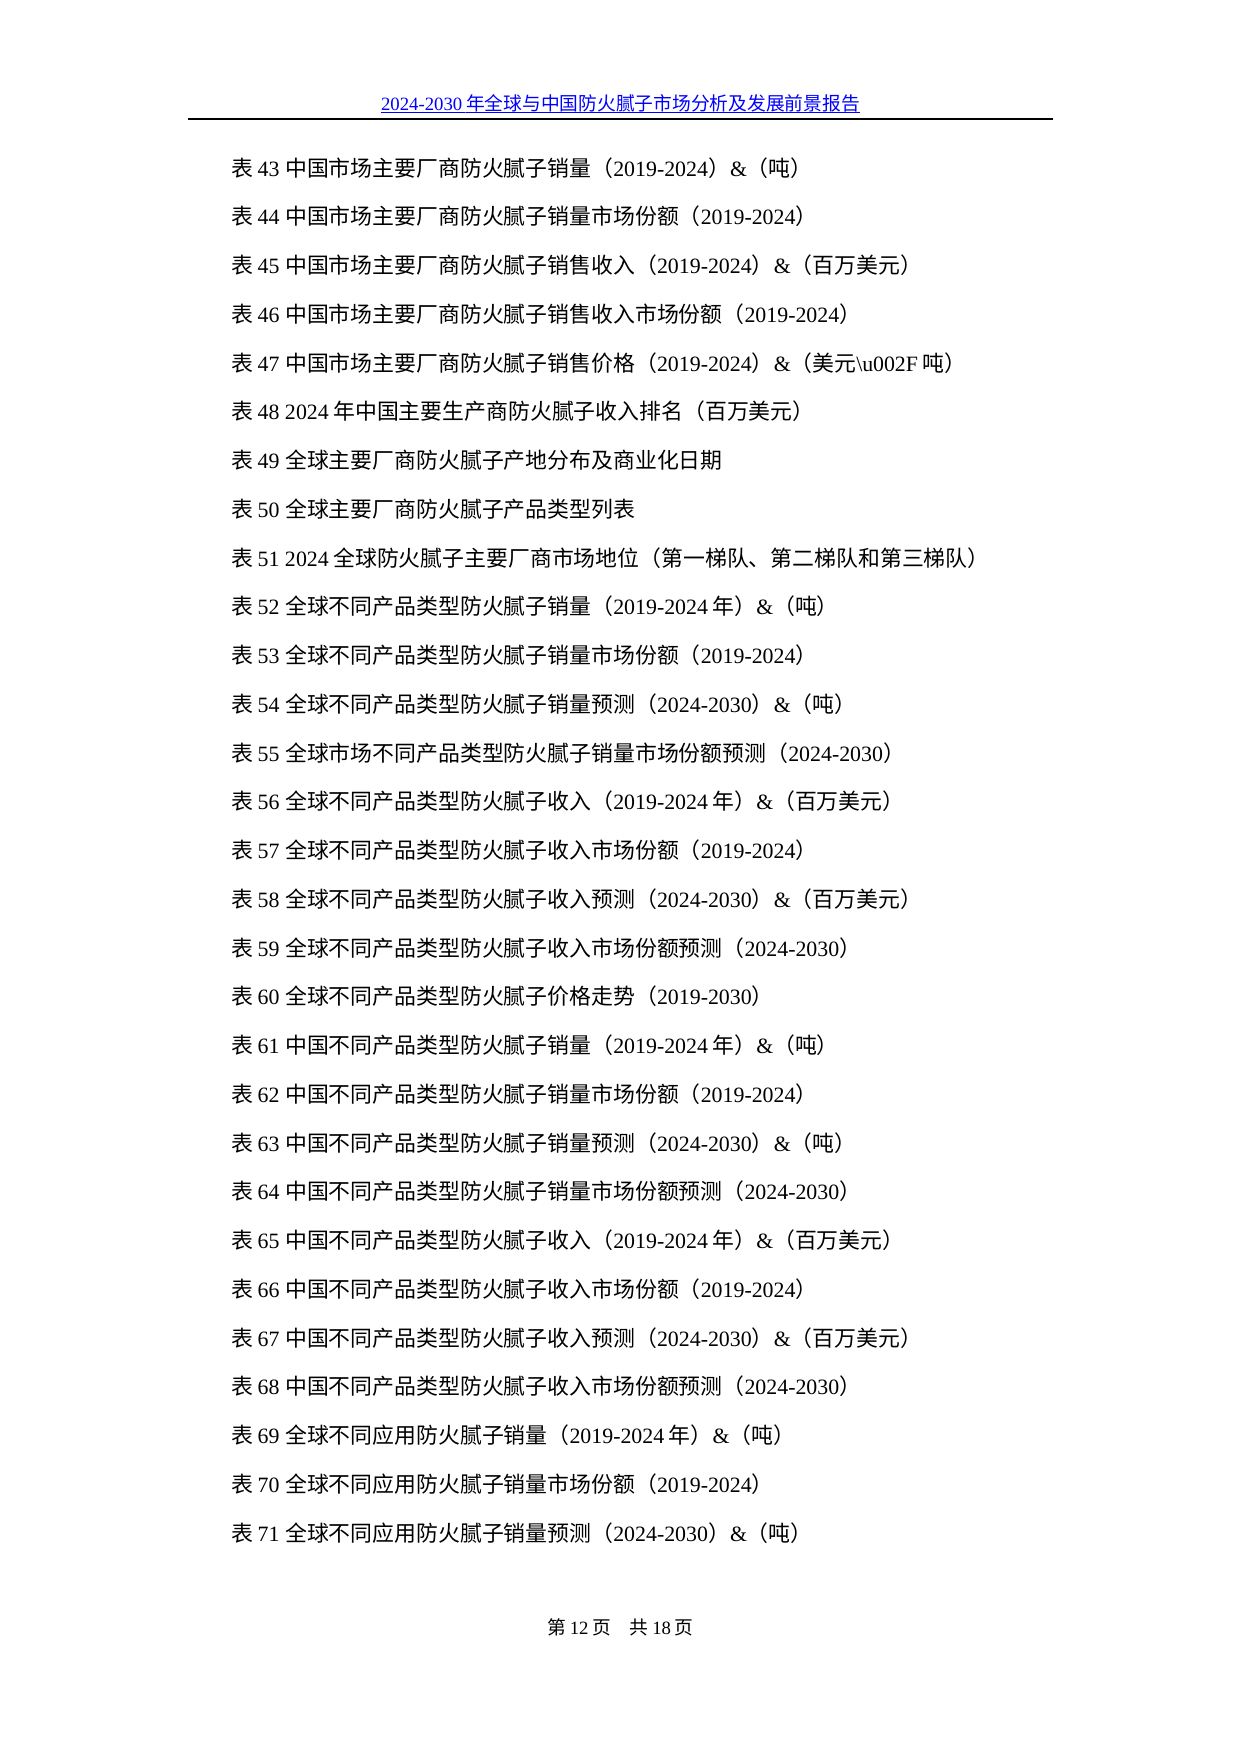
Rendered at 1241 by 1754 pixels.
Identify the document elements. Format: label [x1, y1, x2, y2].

text [187, 150, 1053, 1548]
